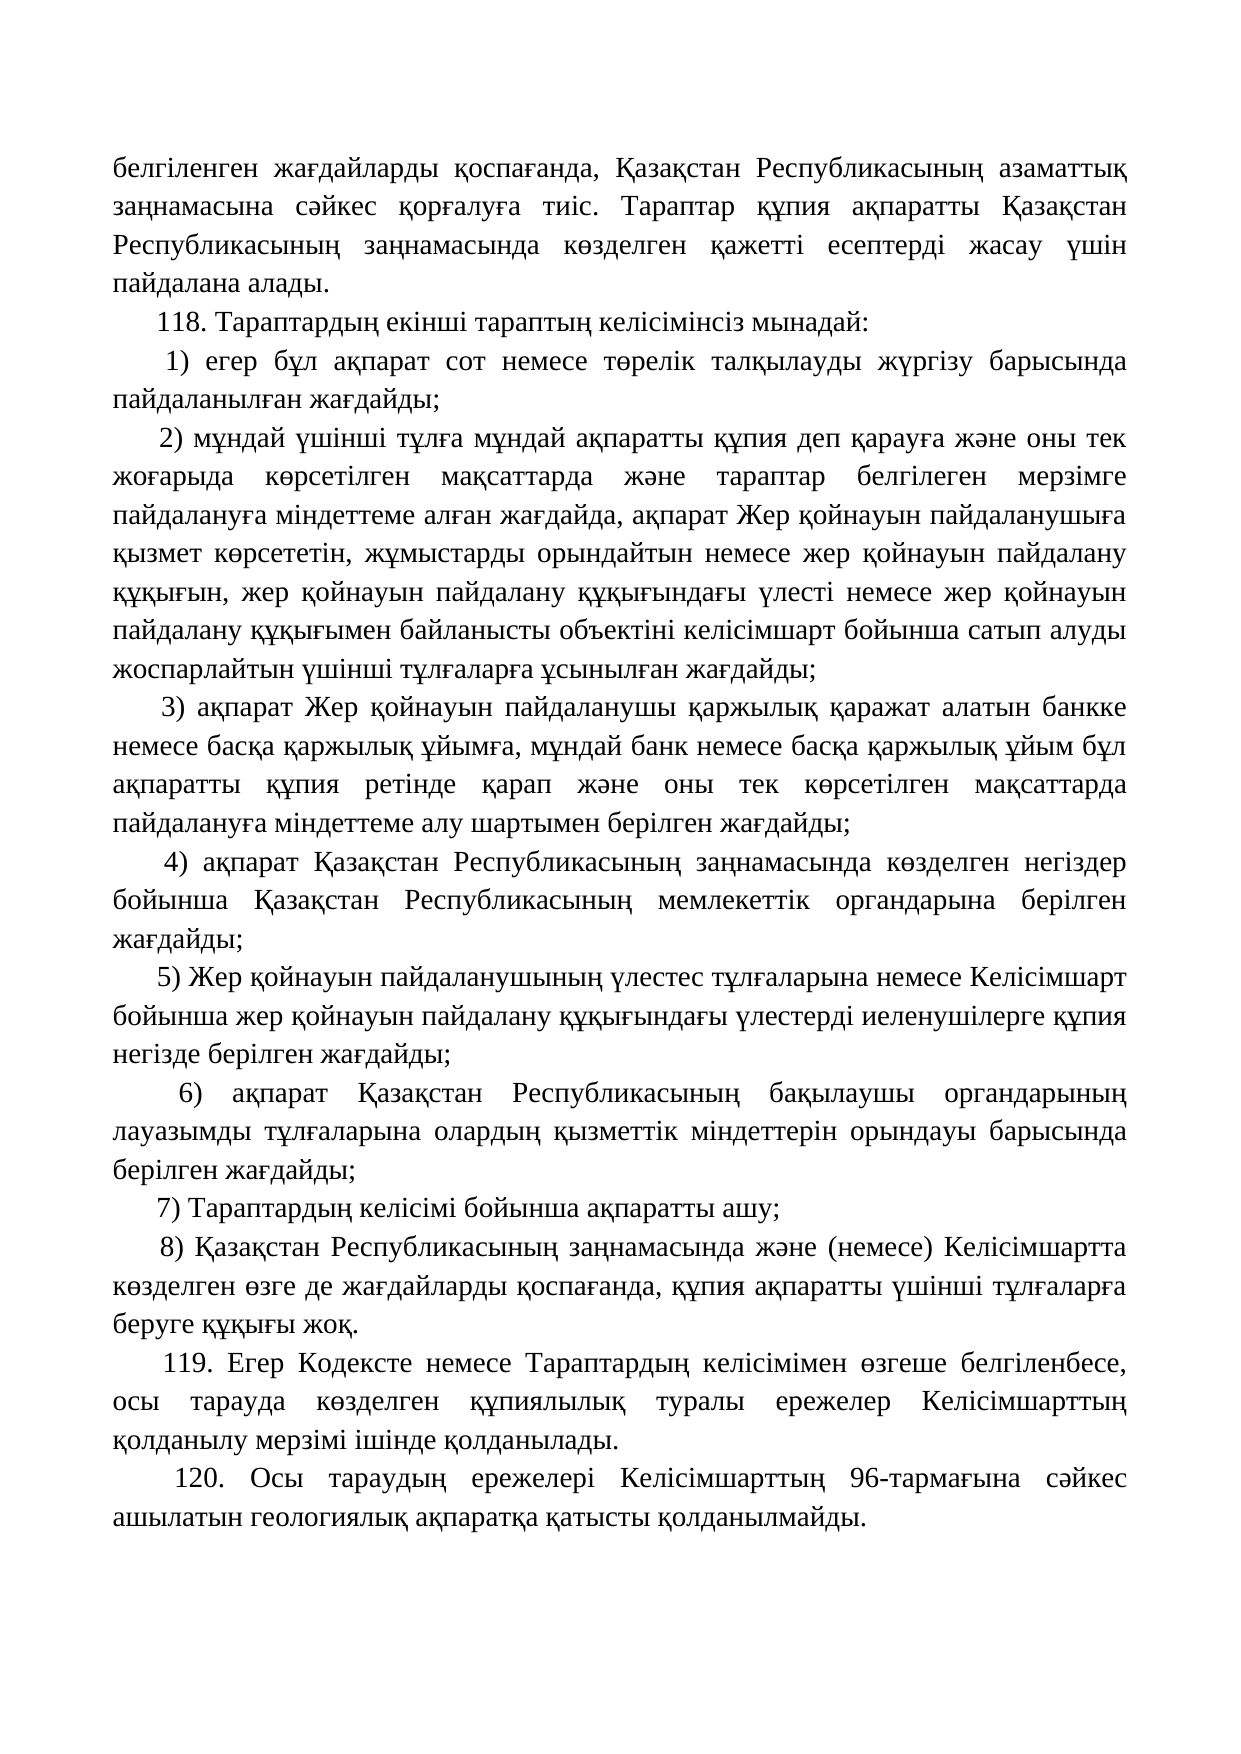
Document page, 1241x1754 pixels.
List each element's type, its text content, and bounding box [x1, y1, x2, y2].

text 4) ақпарат Қазақстан Республикасының заңнамасында көзделген негіздер бойынша Қазақстан Республикасының мемлекеттік органдарына берілген жағдайды; [112, 844, 1128, 954]
text 8) Қазақстан Республикасының заңнамасында және (немесе) Келісімшартта көзделген өзге де жағдайларды қоспағанда, құпия ақпаратты үшінші тұлғаларға беруге құқығы жоқ. [112, 1229, 1128, 1340]
text 1) егер бұл ақпарат сот немесе төрелік талқылауды жүргізу барысында пайдаланылған жағдайды; [112, 343, 1128, 415]
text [112, 150, 1128, 299]
text 2) мұндай үшінші тұлға мұндай ақпаратты құпия деп қарауға және оны тек жоғарыда көрсетілген мақсаттарда және тараптар белгілеген мерзімге пайдалануға міндеттеме алған жағдайда, ақпарат Жер қойнауын пайдаланушыға қызмет көрсететін, жұмыстарды орындайтын немесе жер қойнауын пайдалану құқығын, жер қойнауын пайдалану құқығындағы үлесті немесе жер қойнауын пайдалану құқығымен байланысты объектіні келісімшарт бойынша сатып алуды жоспарлайтын үшінші тұлғаларға ұсынылған жағдайды; [112, 420, 1128, 684]
text 118. Тараптардың екінші тараптың келісімінсіз мынадай: [112, 304, 1128, 338]
text 7) Тараптардың келісімі бойынша ақпаратты ашу; [112, 1191, 1128, 1224]
text 5) Жер қойнауын пайдаланушының үлестес тұлғаларына немесе Келісімшарт бойынша жер қойнауын пайдалану құқығындағы үлестерді иеленушілерге құпия негізде берілген жағдайды; [112, 959, 1128, 1070]
text 120. Осы тараудың ережелері Келісімшарттың 96-тармағына сәйкес ашылатын геологиялық ақпаратқа қатысты қолданылмайды. [112, 1460, 1128, 1532]
text 3) ақпарат Жер қойнауын пайдаланушы қаржылық қаражат алатын банкке немесе басқа қаржылық ұйымға, мұндай банк немесе басқа қаржылық ұйым бұл ақпаратты құпия ретінде қарап және оны тек көрсетілген мақсаттарда пайдалануға міндеттеме алу шартымен берілген жағдайды; [112, 689, 1128, 839]
text 6) ақпарат Қазақстан Республикасының бақылаушы органдарының лауазымды тұлғаларына олардың қызметтік міндеттерін орындауы барысында берілген жағдайды; [112, 1075, 1128, 1186]
text 119. Егер Кодексте немесе Тараптардың келісімімен өзгеше белгіленбесе, осы тарауда көзделген құпиялылық туралы ережелер Келісімшарттың қолданылу мерзімі ішінде қолданылады. [112, 1345, 1128, 1455]
